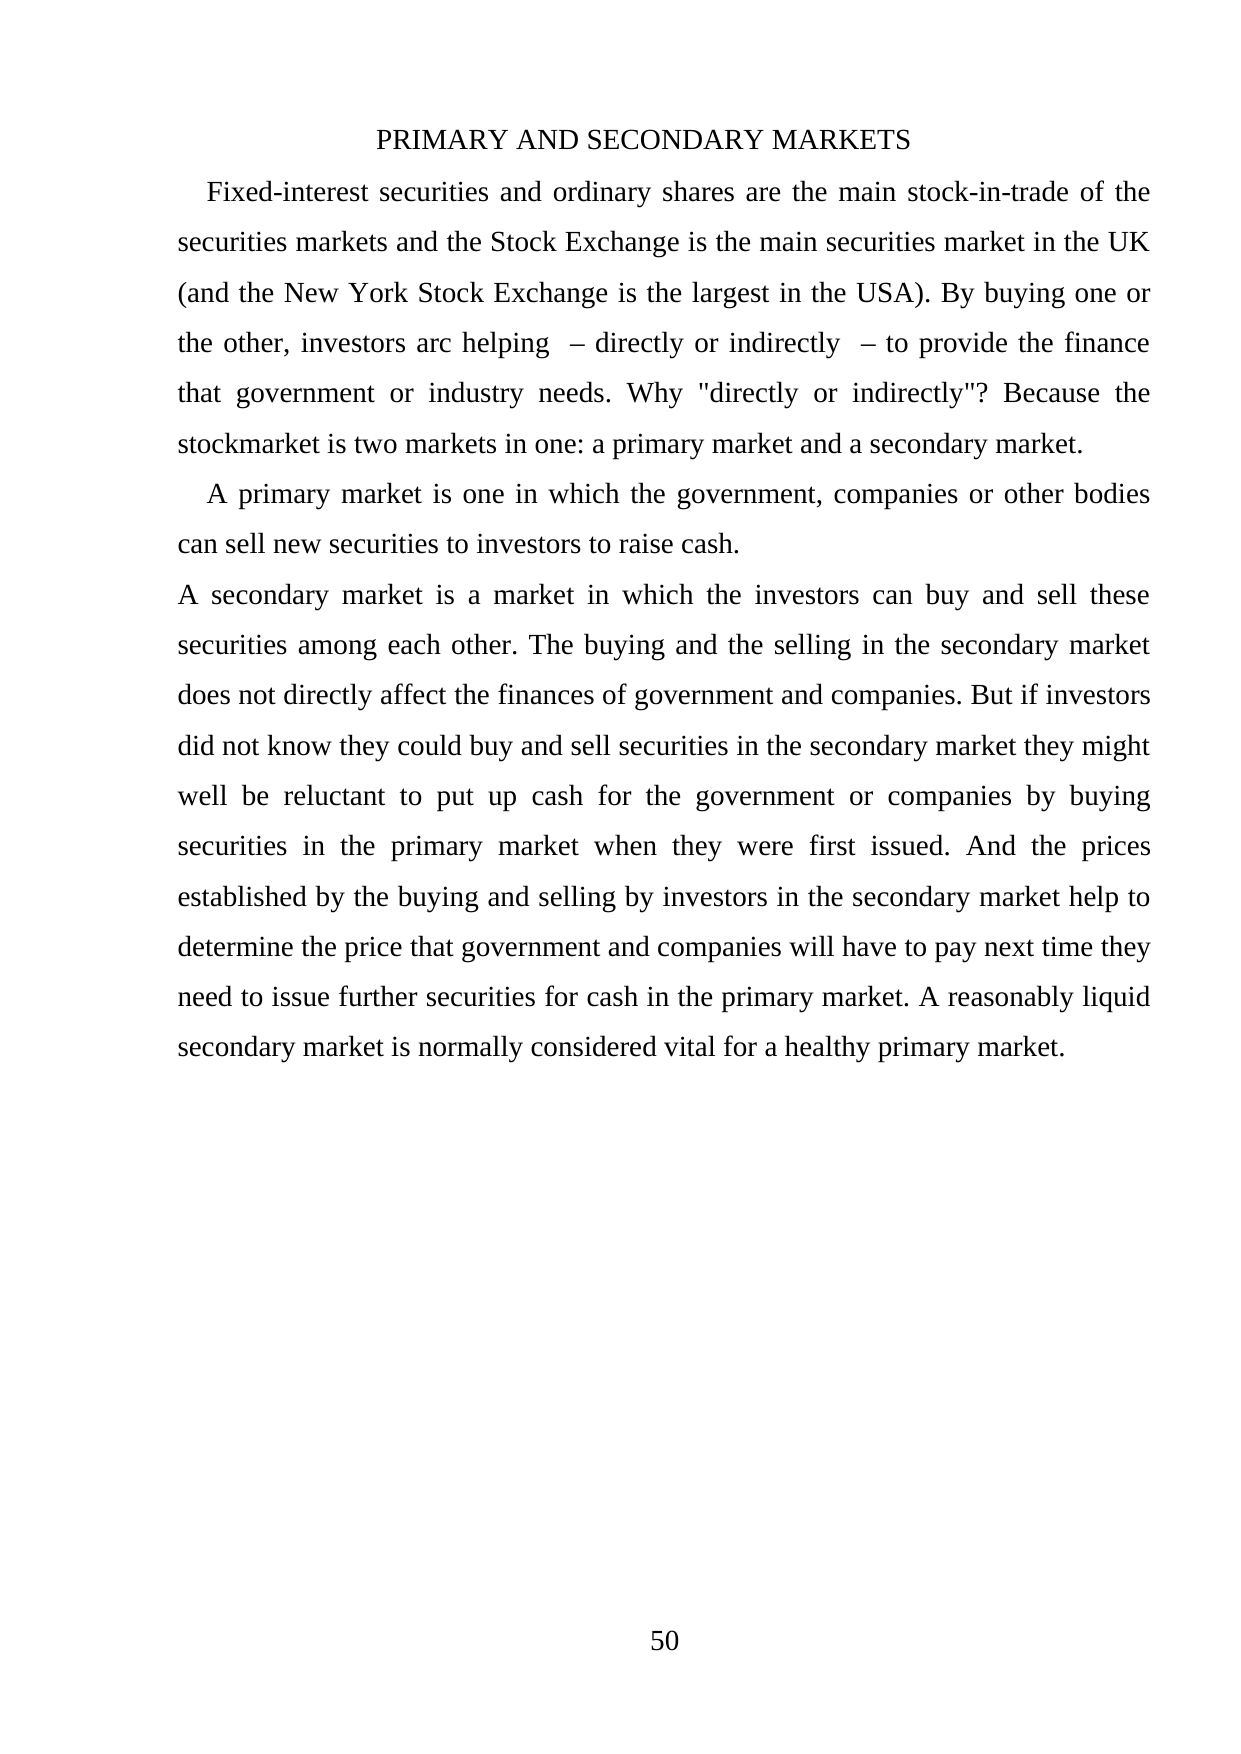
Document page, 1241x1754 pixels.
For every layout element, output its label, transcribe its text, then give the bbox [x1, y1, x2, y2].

text PRIMARY AND SECONDARY MARKETS [177, 122, 1110, 155]
text A secondary market is a market in which the investors can buy and sell these securities among each other. The buying and the selling in the secondary market does not directly affect the finances of government and companies. But if investors did not know they could buy and sell securities in the secondary market they might well be reluctant to put up cash for the government or companies by buying securities in the primary market when they were first issued. And the prices established by the buying and selling by investors in the secondary market help to determine the price that government and companies will have to pay next time they need to issue further securities for cash in the primary market. A reasonably liquid secondary market is normally considered vital for a healthy primary market. [177, 577, 1152, 1063]
text A primary market is one in which the government, companies or other bodies can sell new securities to investors to raise cash. [177, 476, 1152, 560]
text Fixed-interest securities and ordinary shares are the main stock-in-trade of the securities markets and the Stock Exchange is the main securities market in the UK (and the New York Stock Exchange is the largest in the USA). By buying one or the other, investors arc helping – directly or indirectly – to provide the finance that government or industry needs. Why "directly or indirectly"? Because the stockmarket is two markets in one: a primary market and a secondary market. [177, 174, 1152, 459]
